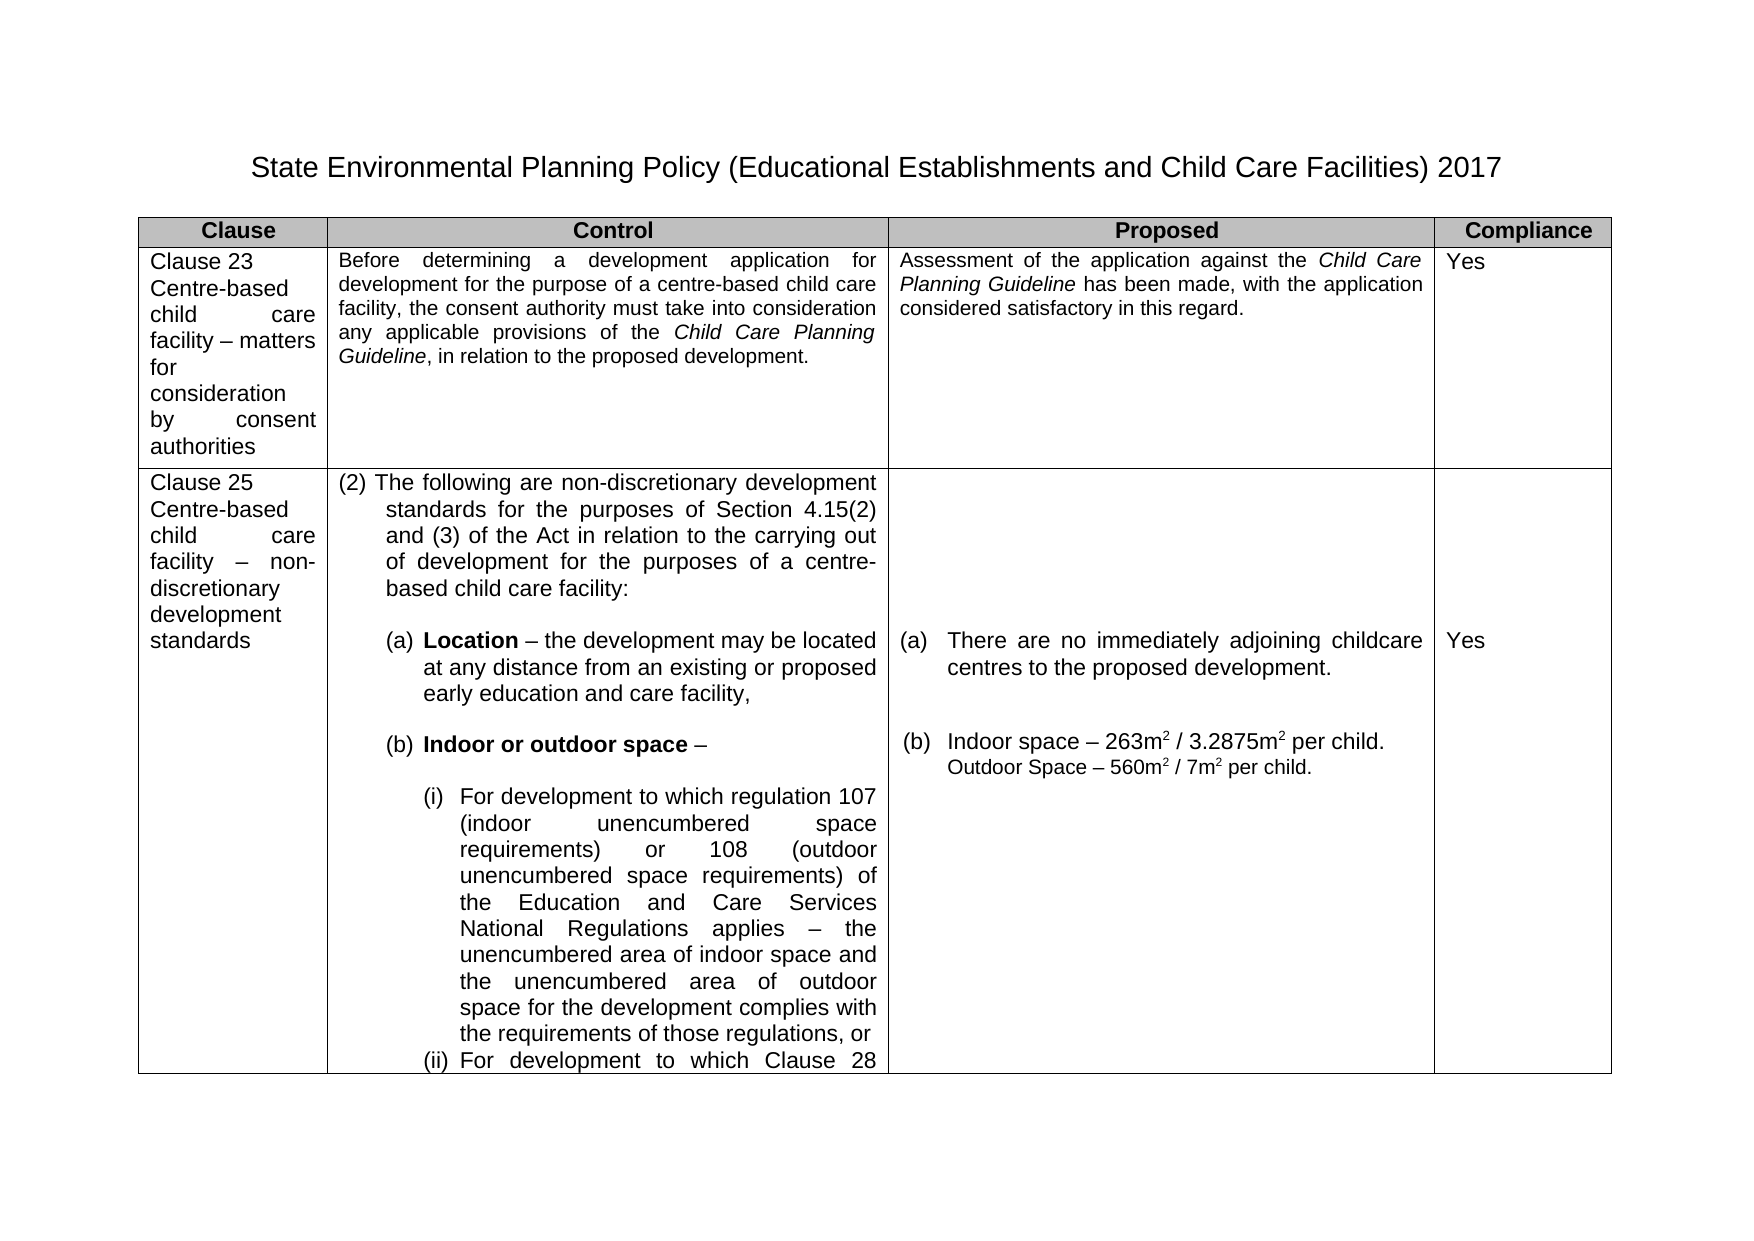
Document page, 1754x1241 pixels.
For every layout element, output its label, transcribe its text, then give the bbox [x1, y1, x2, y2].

table_cell Clause 23 Centre-based child care facility – matters for consideration by consent authorities [139, 248, 327, 468]
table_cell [889, 469, 1434, 1073]
table_header Proposed [889, 218, 1434, 247]
table_cell Yes [1435, 248, 1611, 468]
table_cell Before determining a development application for development for the purpose of a centre-based child care facility, the consent authority must take into consideration any applicable provisions of the Child Care Planning Guideline, in relation to the proposed development. [328, 248, 888, 468]
table_cell Yes [1435, 469, 1611, 1073]
table_cell Assessment of the application against the Child Care Planning Guideline has been made, with the application considered satisfactory in this regard. [889, 248, 1434, 468]
text State Environmental Planning Policy (Educational Establishments and Child Care Facilities) 2017 [150, 150, 1604, 183]
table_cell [139, 469, 327, 1073]
table_header Control [328, 218, 888, 247]
table_header Clause [139, 218, 327, 247]
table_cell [328, 469, 888, 1073]
table_header Compliance [1435, 218, 1611, 247]
